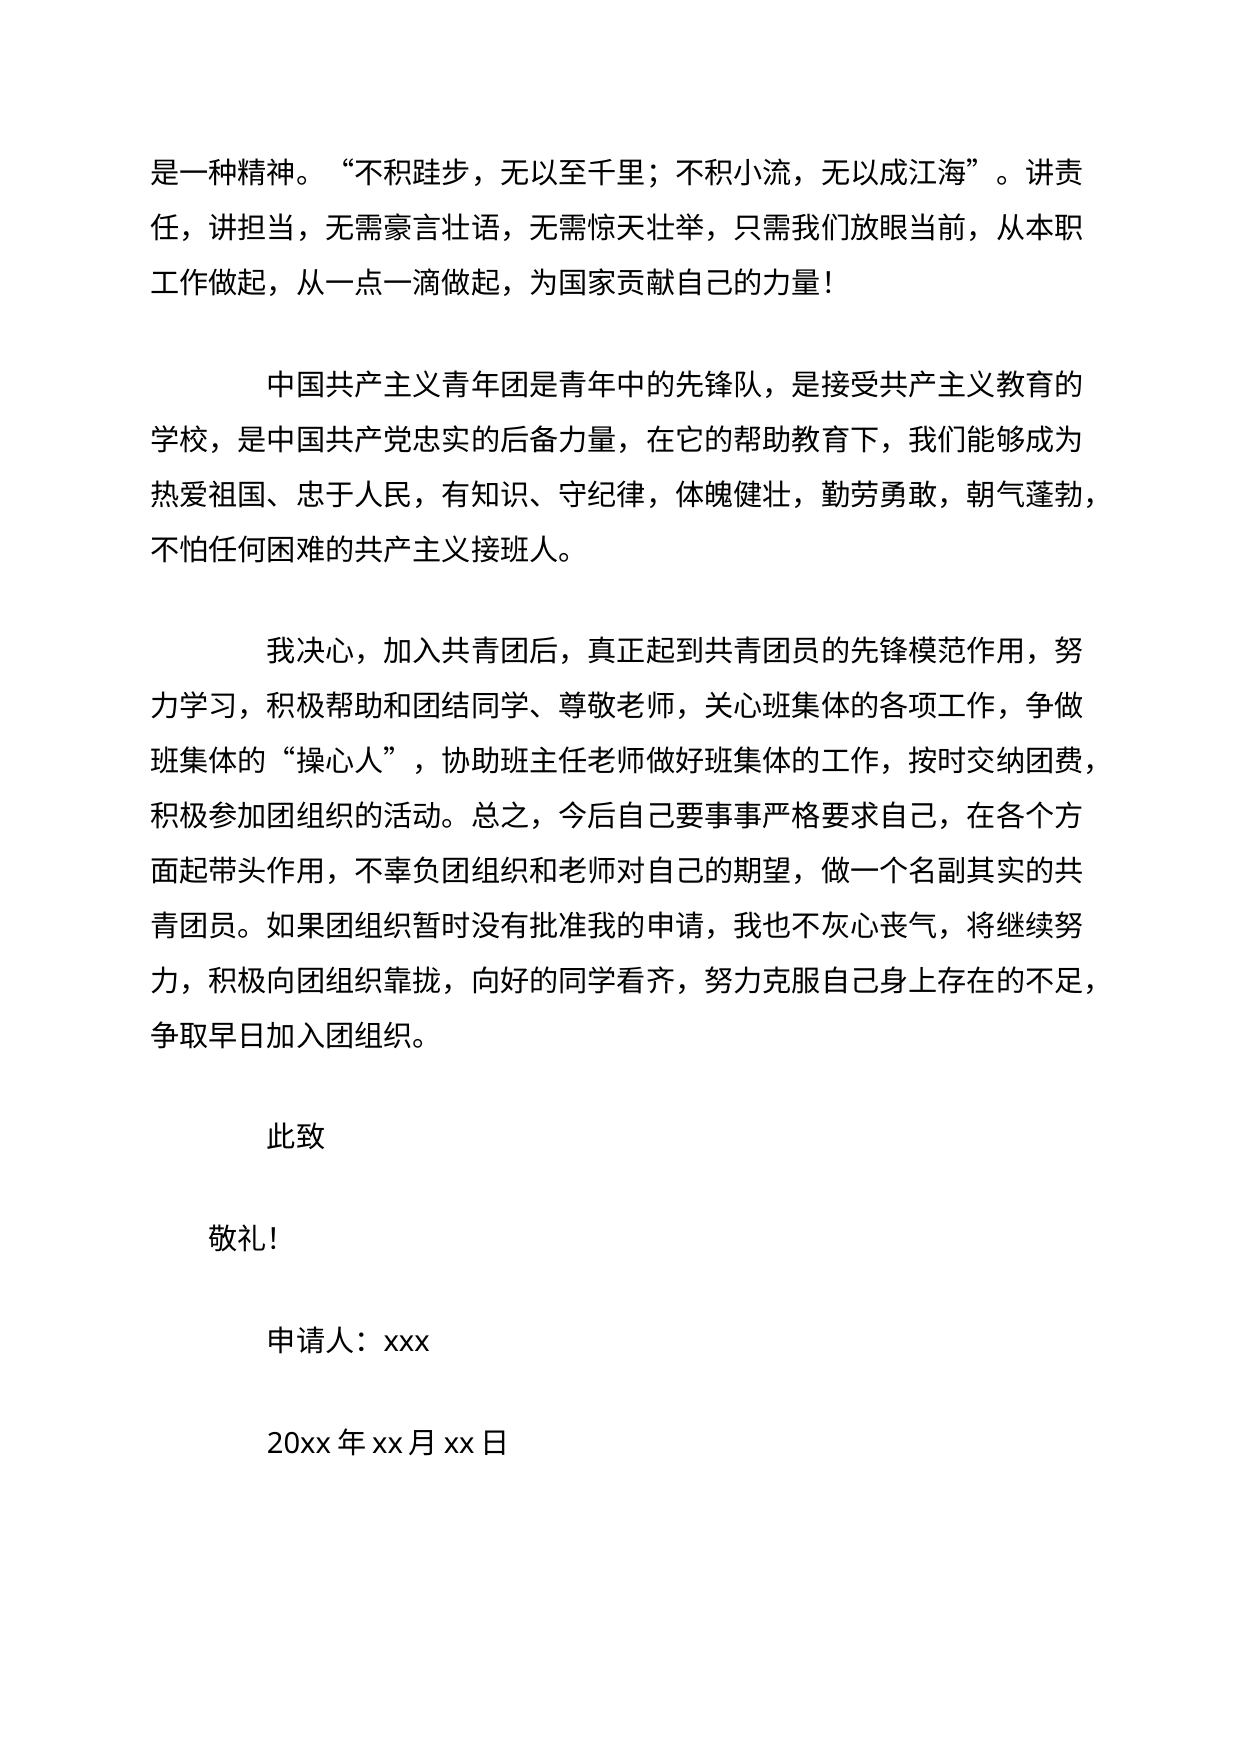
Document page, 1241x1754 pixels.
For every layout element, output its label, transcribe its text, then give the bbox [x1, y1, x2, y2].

text 我决心，加入共青团后，真正起到共青团员的先锋模范作用，努力学习，积极帮助和团结同学、尊敬老师，关心班集体的各项工作，争做班集体的“操心人”，协助班主任老师做好班集体的工作，按时交纳团费，积极参加团组织的活动。总之，今后自己要事事严格要求自己，在各个方面起带头作用，不辜负团组织和老师对自己的期望，做一个名副其实的共青团员。如果团组织暂时没有批准我的申请，我也不灰心丧气，将继续努力，积极向团组织靠拢，向好的同学看齐，努力克服自己身上存在的不足，争取早日加入团组织。 [150, 628, 1090, 1054]
text 中国共产主义青年团是青年中的先锋队，是接受共产主义教育的学校，是中国共产党忠实的后备力量，在它的帮助教育下，我们能够成为热爱祖国、忠于人民，有知识、守纪律，体魄健壮，勤劳勇敢，朝气蓬勃，不怕任何困难的共产主义接班人。 [150, 362, 1090, 568]
text 20xx年xx月xx日 [150, 1419, 1090, 1462]
text 敬礼！ [150, 1216, 1090, 1258]
text 申请人：xxx [150, 1318, 1090, 1360]
text 此致 [150, 1114, 1090, 1156]
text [150, 150, 1090, 302]
